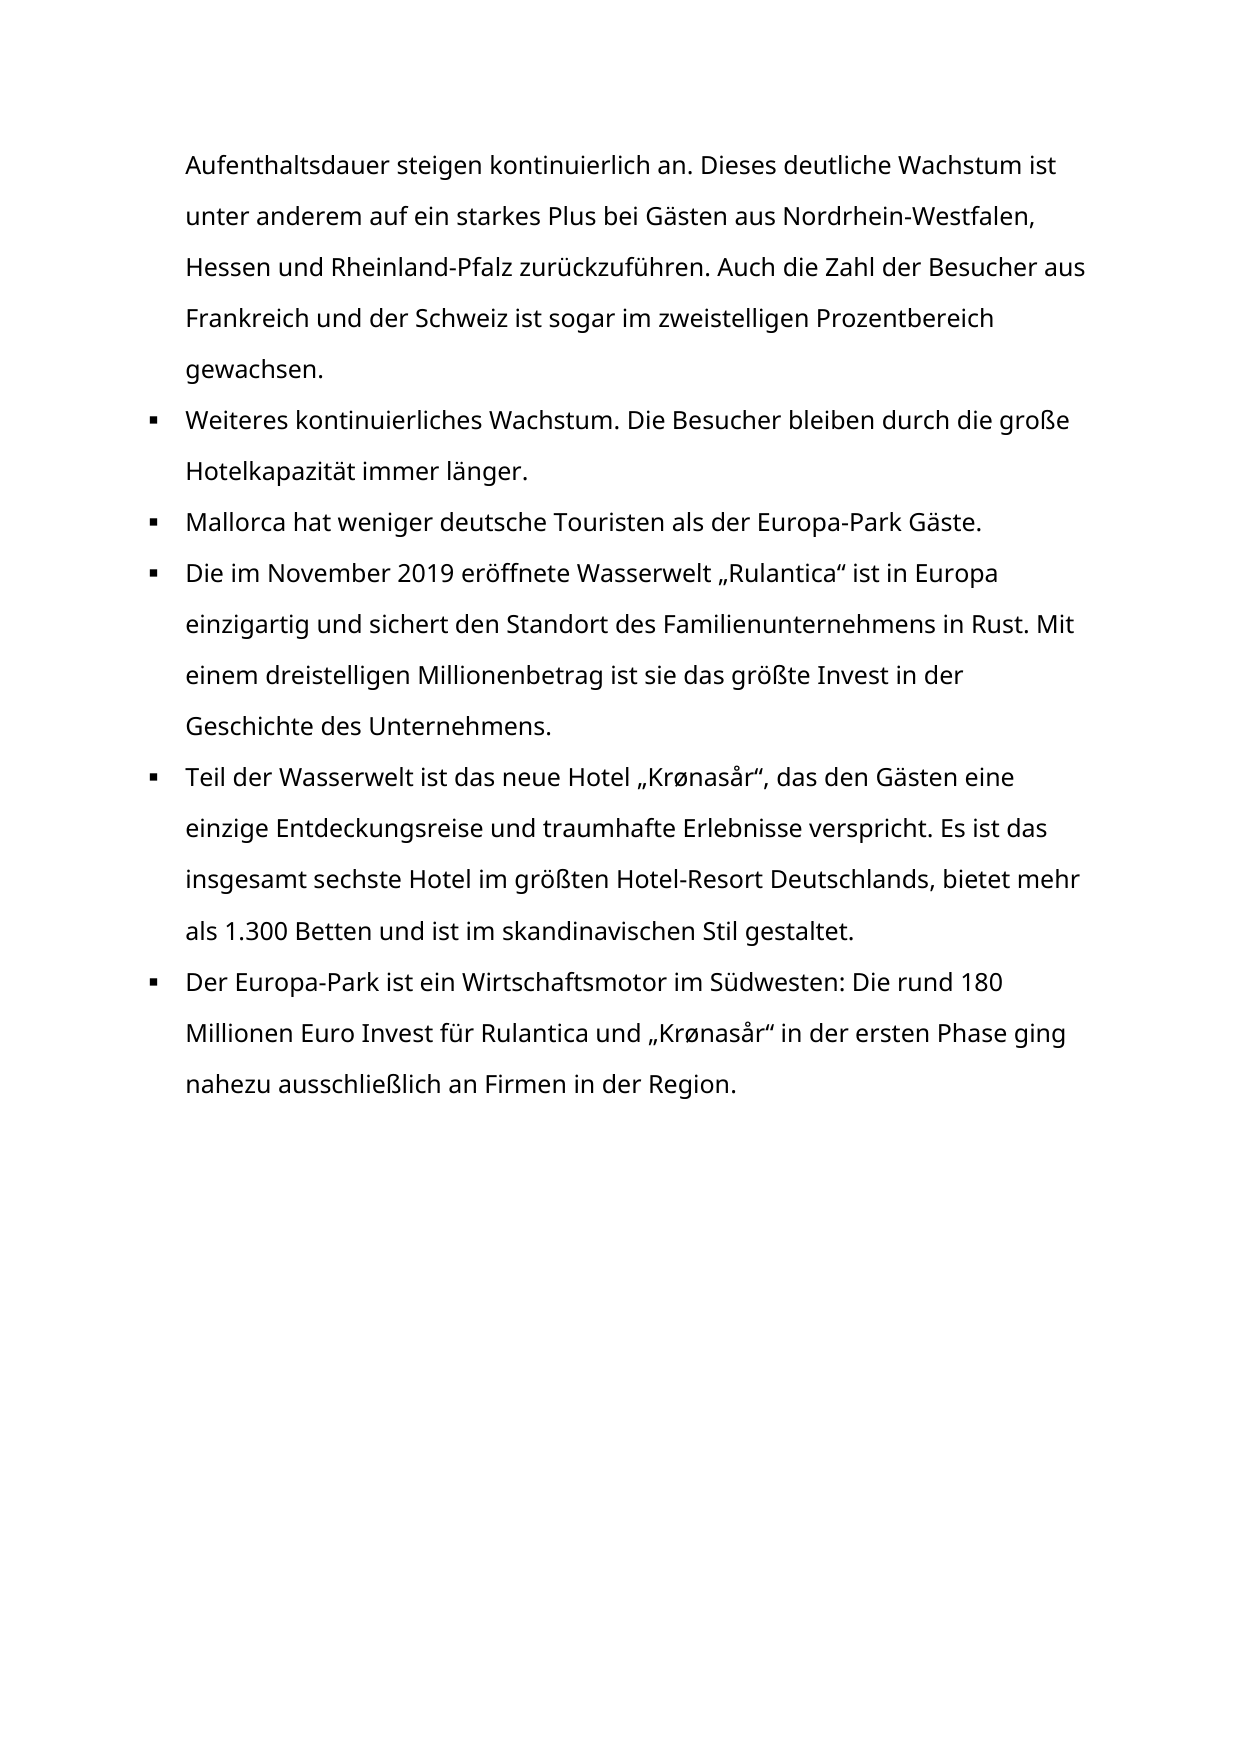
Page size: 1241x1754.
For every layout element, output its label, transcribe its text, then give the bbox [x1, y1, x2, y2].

list Mallorca hat weniger deutsche Touristen als der Europa-Park Gäste. [148, 505, 1093, 539]
list Der Europa-Park ist ein Wirtschaftsmotor im Südwesten: Die rund 180 Millionen Euro Invest für Rulantica und „Krønasår“ in der ersten Phase ging nahezu ausschließlich an Firmen in der Region. [148, 964, 1093, 1100]
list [148, 148, 1093, 386]
list Teil der Wasserwelt ist das neue Hotel „Krønasår“, das den Gästen eine einzige Entdeckungsreise und traumhafte Erlebnisse verspricht. Es ist das insgesamt sechste Hotel im größten Hotel-Resort Deutschlands, bietet mehr als 1.300 Betten und ist im skandinavischen Stil gestaltet. [148, 760, 1093, 947]
list Weiteres kontinuierliches Wachstum. Die Besucher bleiben durch die große Hotelkapazität immer länger. [148, 403, 1093, 488]
list Die im November 2019 eröffnete Wasserwelt „Rulantica“ ist in Europa einzigartig und sichert den Standort des Familienunternehmens in Rust. Mit einem dreistelligen Millionenbetrag ist sie das größte Invest in der Geschichte des Unternehmens. [148, 556, 1093, 743]
